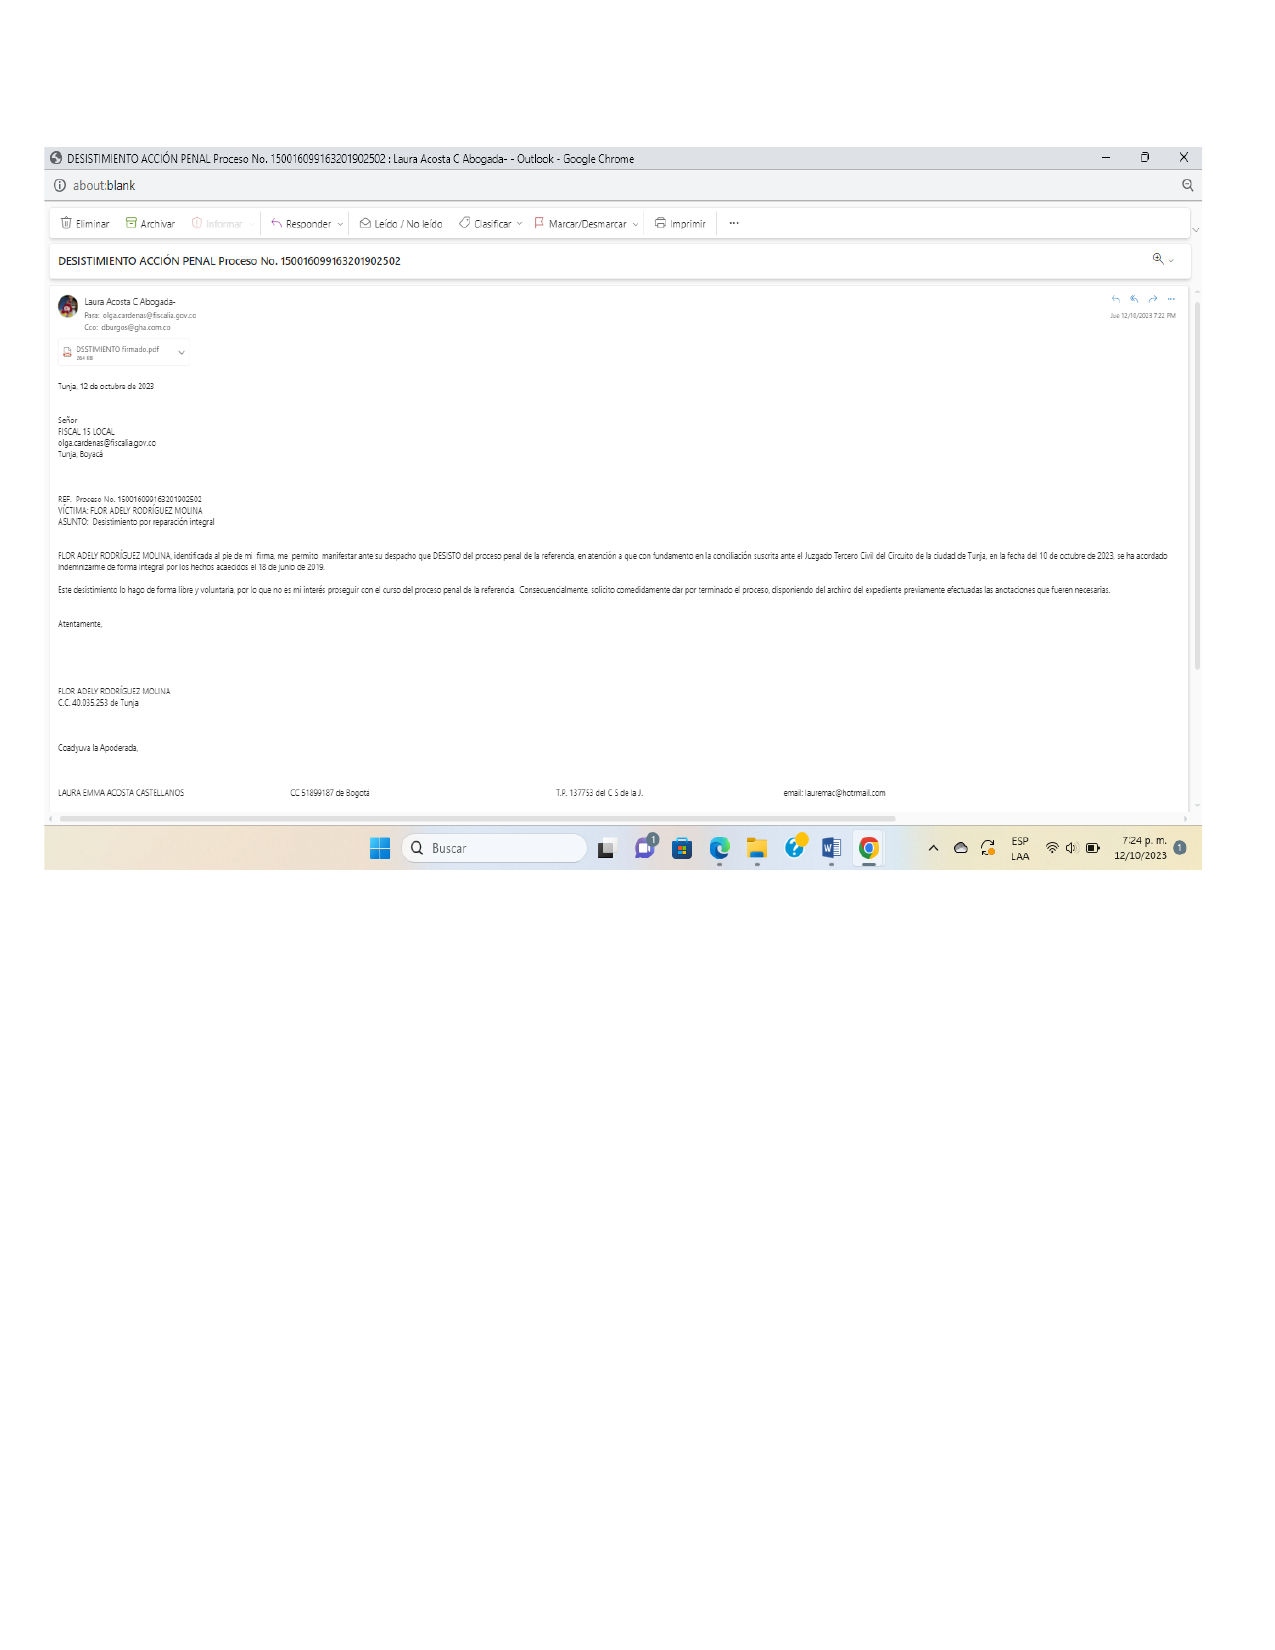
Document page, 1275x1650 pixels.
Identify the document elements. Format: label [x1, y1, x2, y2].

picture [44, 147, 1203, 870]
